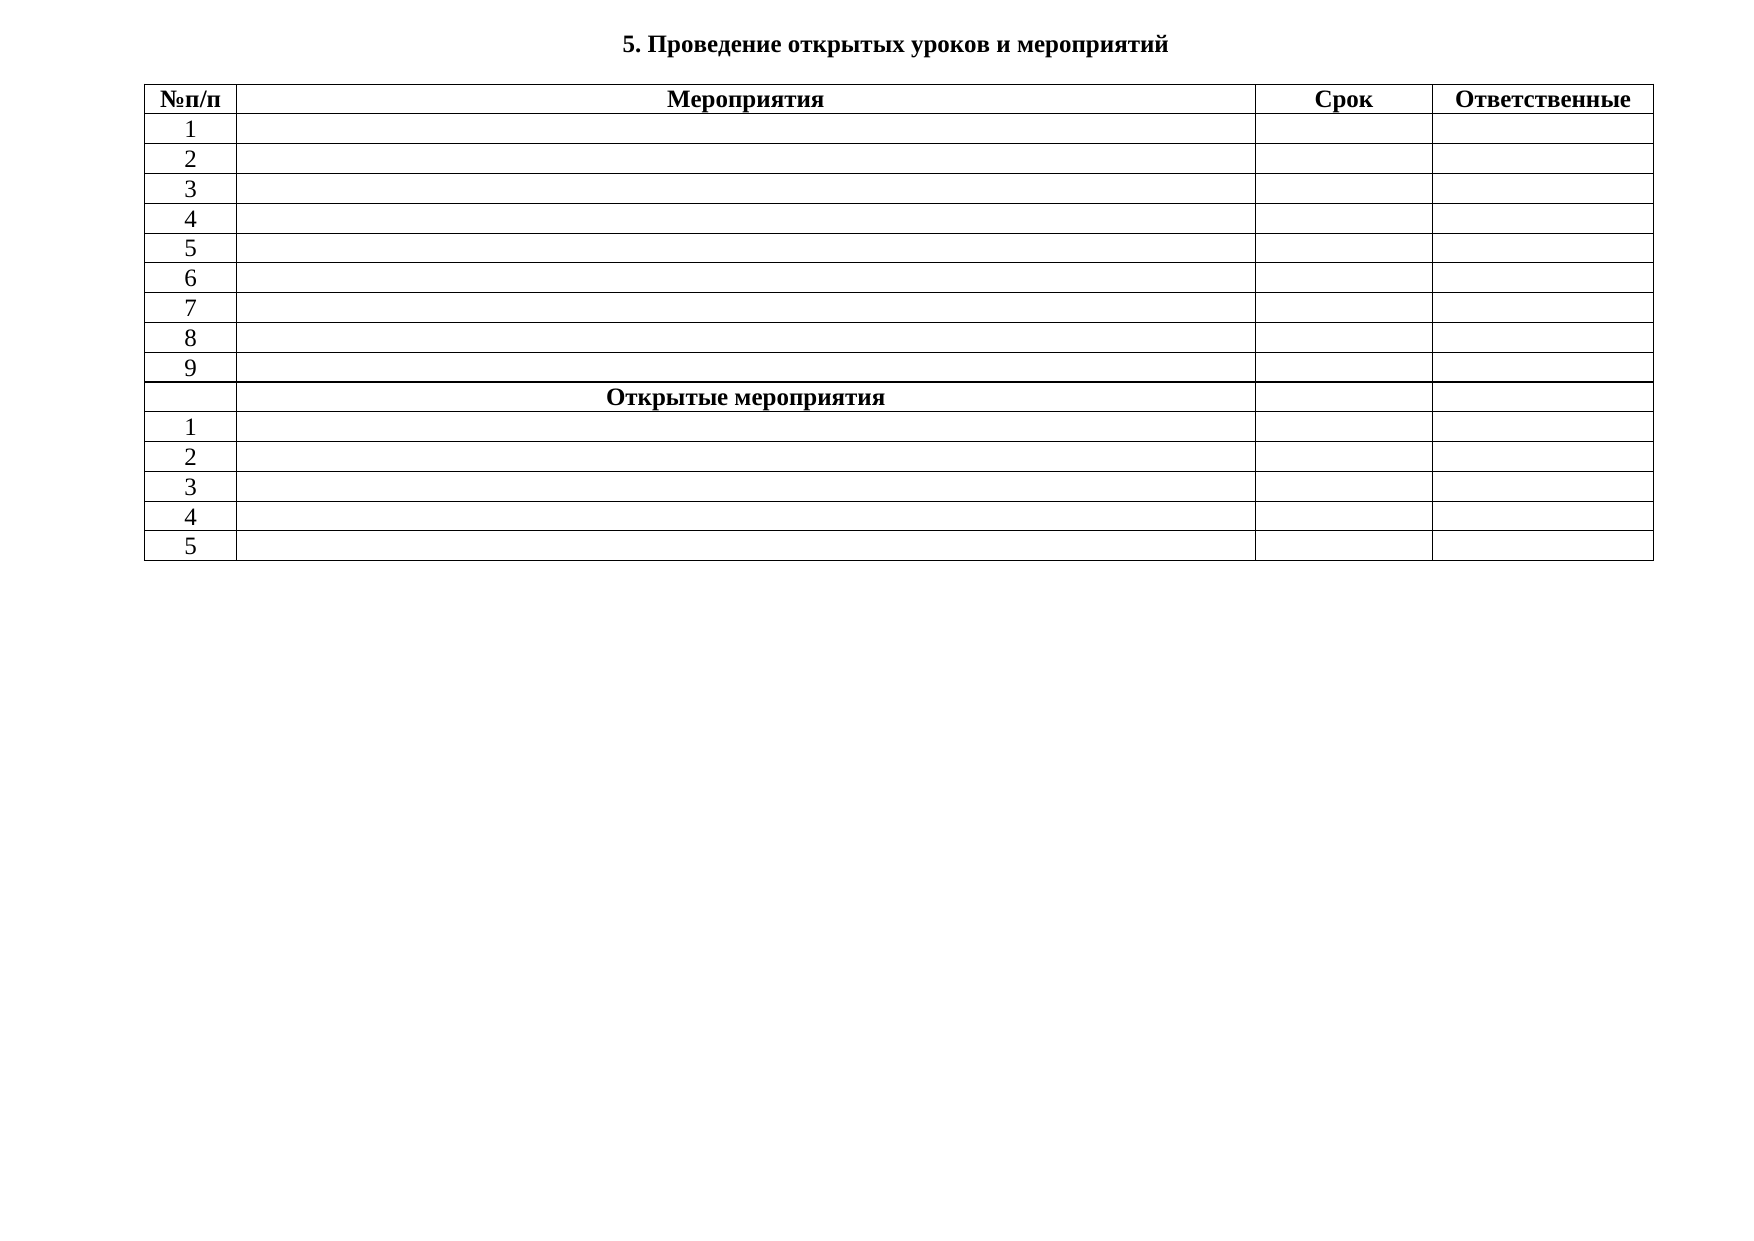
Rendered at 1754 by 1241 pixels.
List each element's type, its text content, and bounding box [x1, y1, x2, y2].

table_cell [1433, 531, 1653, 560]
table_cell [237, 204, 1255, 232]
text 5. Проведение открытых уроков и мероприятий [156, 29, 1636, 58]
table_cell [1256, 502, 1432, 530]
table_cell [1433, 263, 1653, 292]
table_cell [1433, 204, 1653, 232]
table_cell [237, 502, 1255, 530]
table_cell [145, 383, 236, 411]
table_cell [1256, 293, 1432, 322]
table_cell 2 [145, 442, 236, 471]
table_cell 2 [145, 144, 236, 173]
table_cell [237, 412, 1255, 441]
table_cell [1433, 472, 1653, 501]
table_header №п/п [145, 85, 236, 113]
table_cell [1433, 114, 1653, 143]
table_cell [1433, 234, 1653, 262]
table_cell [1433, 502, 1653, 530]
table_cell [237, 531, 1255, 560]
table_cell [1256, 412, 1432, 441]
table_header Срок [1256, 85, 1432, 113]
table_cell [1256, 323, 1432, 352]
table_cell [1433, 412, 1653, 441]
table_cell [1256, 353, 1432, 381]
table_cell 5 [145, 234, 236, 262]
table_cell 1 [145, 412, 236, 441]
table_cell [237, 144, 1255, 173]
table_cell [237, 293, 1255, 322]
table_cell 1 [145, 114, 236, 143]
table_cell [237, 353, 1255, 381]
table_cell 4 [145, 502, 236, 530]
table_cell [1256, 472, 1432, 501]
table_cell 4 [145, 204, 236, 232]
table_cell [237, 114, 1255, 143]
table_cell [1433, 353, 1653, 381]
table_cell [1256, 114, 1432, 143]
table_cell 6 [145, 263, 236, 292]
table_cell [237, 442, 1255, 471]
table_cell [1433, 174, 1653, 203]
table_cell [1433, 442, 1653, 471]
table_cell [1256, 531, 1432, 560]
table_cell 8 [145, 323, 236, 352]
table_cell [1433, 383, 1653, 411]
table_cell [1256, 234, 1432, 262]
table_cell 7 [145, 293, 236, 322]
table_cell 3 [145, 472, 236, 501]
table_cell 9 [145, 353, 236, 381]
table_cell [1433, 293, 1653, 322]
table_header Мероприятия [237, 85, 1255, 113]
table_cell [1256, 263, 1432, 292]
table_cell Открытые мероприятия [237, 383, 1255, 411]
table_cell [237, 472, 1255, 501]
table_cell 5 [145, 531, 236, 560]
table_header Ответственные [1433, 85, 1653, 113]
table_cell [1256, 144, 1432, 173]
table_cell [237, 234, 1255, 262]
table_cell [1256, 383, 1432, 411]
table_cell [1256, 174, 1432, 203]
table_cell [237, 263, 1255, 292]
table_cell [1256, 204, 1432, 232]
table_cell [1256, 442, 1432, 471]
table_cell [237, 174, 1255, 203]
table_cell [237, 323, 1255, 352]
table_cell [1433, 144, 1653, 173]
table_cell [1433, 323, 1653, 352]
table_cell 3 [145, 174, 236, 203]
